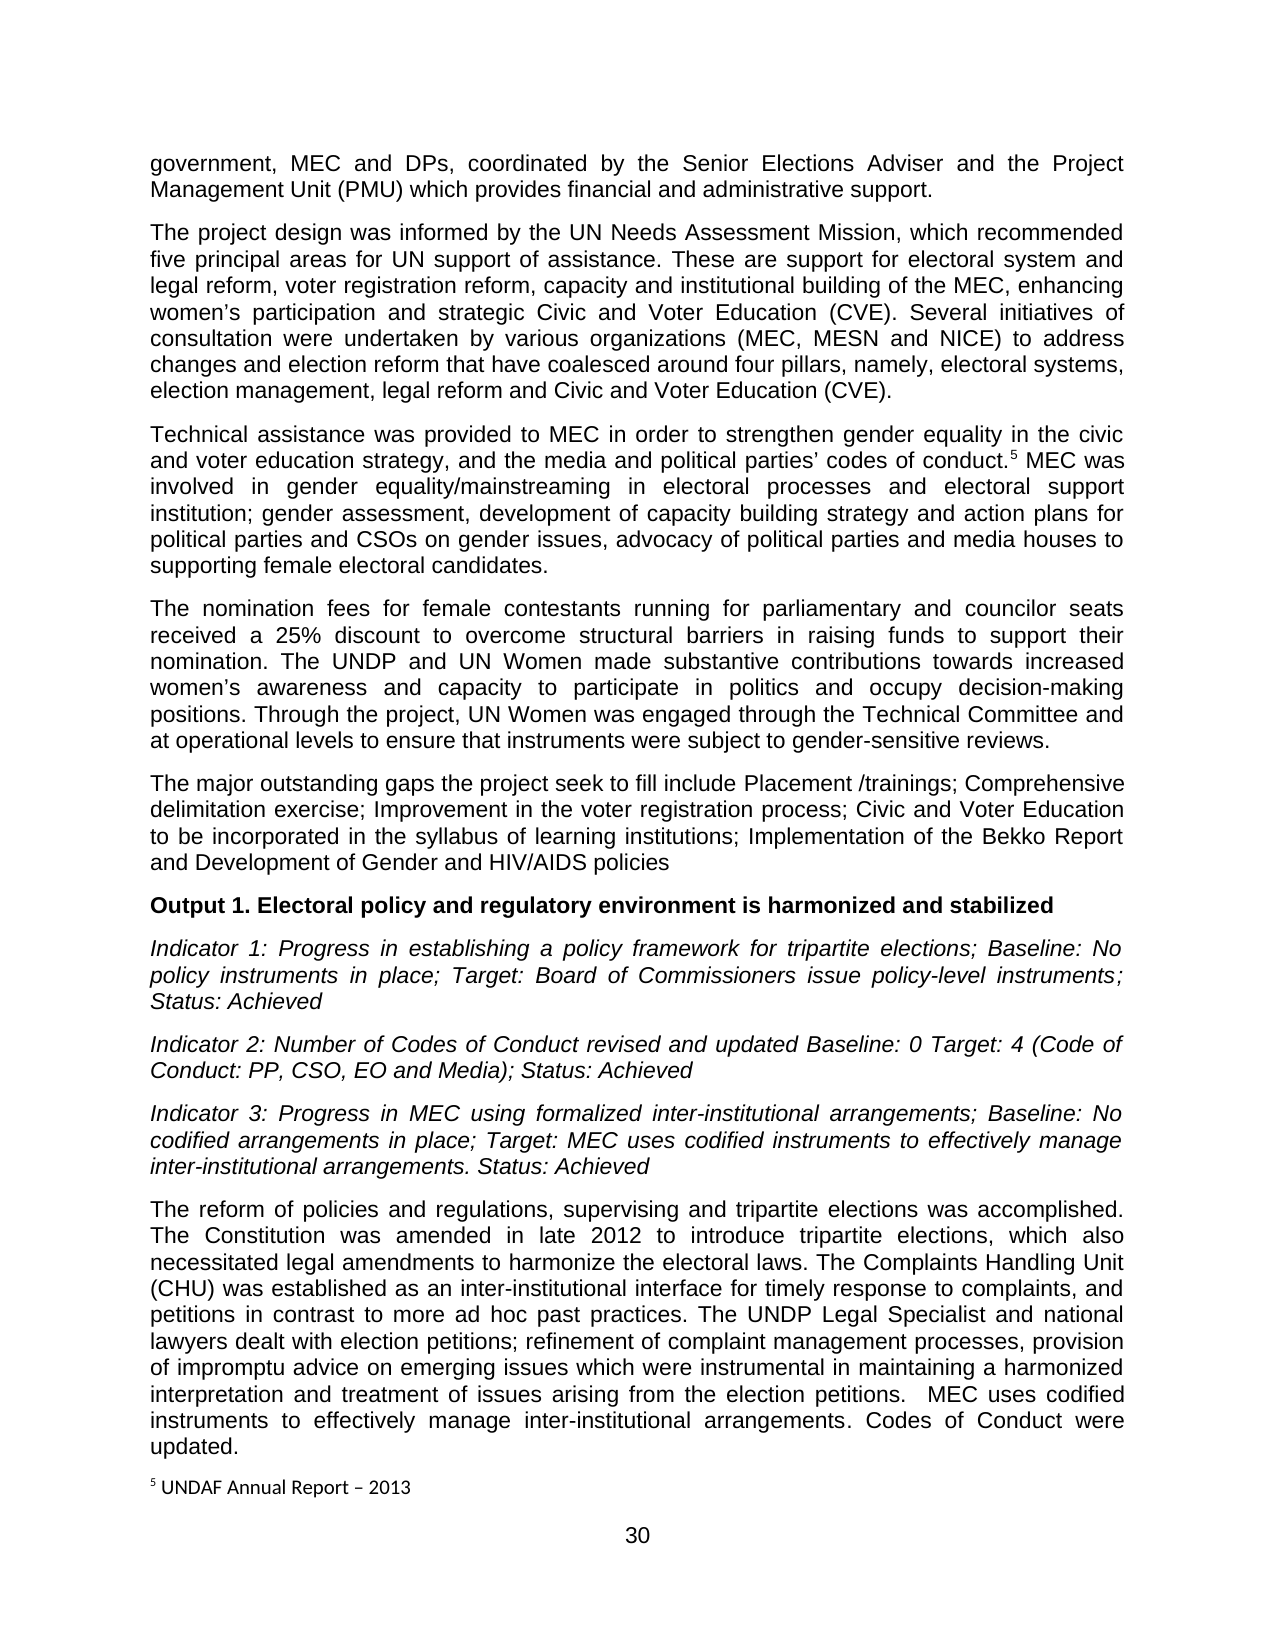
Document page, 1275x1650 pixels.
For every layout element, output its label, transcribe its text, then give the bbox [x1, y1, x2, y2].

text The reform of policies and regulations, supervising and tripartite elections was accomplished. The Constitution was amended in late 2012 to introduce tripartite elections, which also necessitated legal amendments to harmonize the electoral laws. The Complaints Handling Unit (CHU) was established as an inter-institutional interface for timely response to complaints, and petitions in contrast to more ad hoc past practices. The UNDP Legal Specialist and national lawyers dealt with election petitions; refinement of complaint management processes, provision of impromptu advice on emerging issues which were instrumental in maintaining a harmonized interpretation and treatment of issues arising from the election petitions. MEC uses codified instruments to effectively manage inter-institutional arrangements. Codes of Conduct were updated. [150, 1196, 1125, 1459]
text Output 1. Electoral policy and regulatory environment is harmonized and stabilized [150, 892, 1125, 918]
text Indicator 3: Progress in MEC using formalized inter-institutional arrangements; Baseline: No codified arrangements in place; Target: MEC uses codified instruments to effectively manage inter-institutional arrangements. Status: Achieved [150, 1100, 1125, 1179]
text Indicator 2: Number of Codes of Conduct revised and updated Baseline: 0 Target: 4 (Code of Conduct: PP, CSO, EO and Media); Status: Achieved [150, 1031, 1125, 1084]
text The nomination fees for female contestants running for parliamentary and councilor seats received a 25% discount to overcome structural barriers in raising funds to support their nomination. The UNDP and UN Women made substantive contributions towards increased women’s awareness and capacity to participate in politics and occupy decision-making positions. Through the project, UN Women was engaged through the Technical Committee and at operational levels to ensure that instruments were subject to gender-sensitive reviews. [150, 595, 1125, 753]
text The major outstanding gaps the project seek to fill include Placement /trainings; Comprehensive delimitation exercise; Improvement in the voter registration process; Civic and Voter Education to be incorporated in the syllabus of learning institutions; Implementation of the Bekko Report and Development of Gender and HIV/AIDS policies [150, 770, 1125, 876]
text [150, 150, 1125, 203]
text Indicator 1: Progress in establishing a policy framework for tripartite elections; Baseline: No policy instruments in place; Target: Board of Commissioners issue policy-level instruments; Status: Achieved [150, 935, 1125, 1014]
text The project design was informed by the UN Needs Assessment Mission, which recommended five principal areas for UN support of assistance. These are support for electoral system and legal reform, voter registration reform, capacity and institutional building of the MEC, enhancing women’s participation and strategic Civic and Voter Education (CVE). Several initiatives of consultation were undertaken by various organizations (MEC, MESN and NICE) to address changes and election reform that have coalesced around four pillars, namely, electoral systems, election management, legal reform and Civic and Voter Education (CVE). [150, 219, 1125, 404]
text Technical assistance was provided to MEC in order to strengthen gender equality in the civic and voter education strategy, and the media and political parties’ codes of conduct. MEC was involved in gender equality/mainstreaming in electoral processes and electoral support institution; gender assessment, development of capacity building strategy and action plans for political parties and CSOs on gender issues, advocacy of political parties and media houses to supporting female electoral candidates. [150, 421, 1125, 579]
